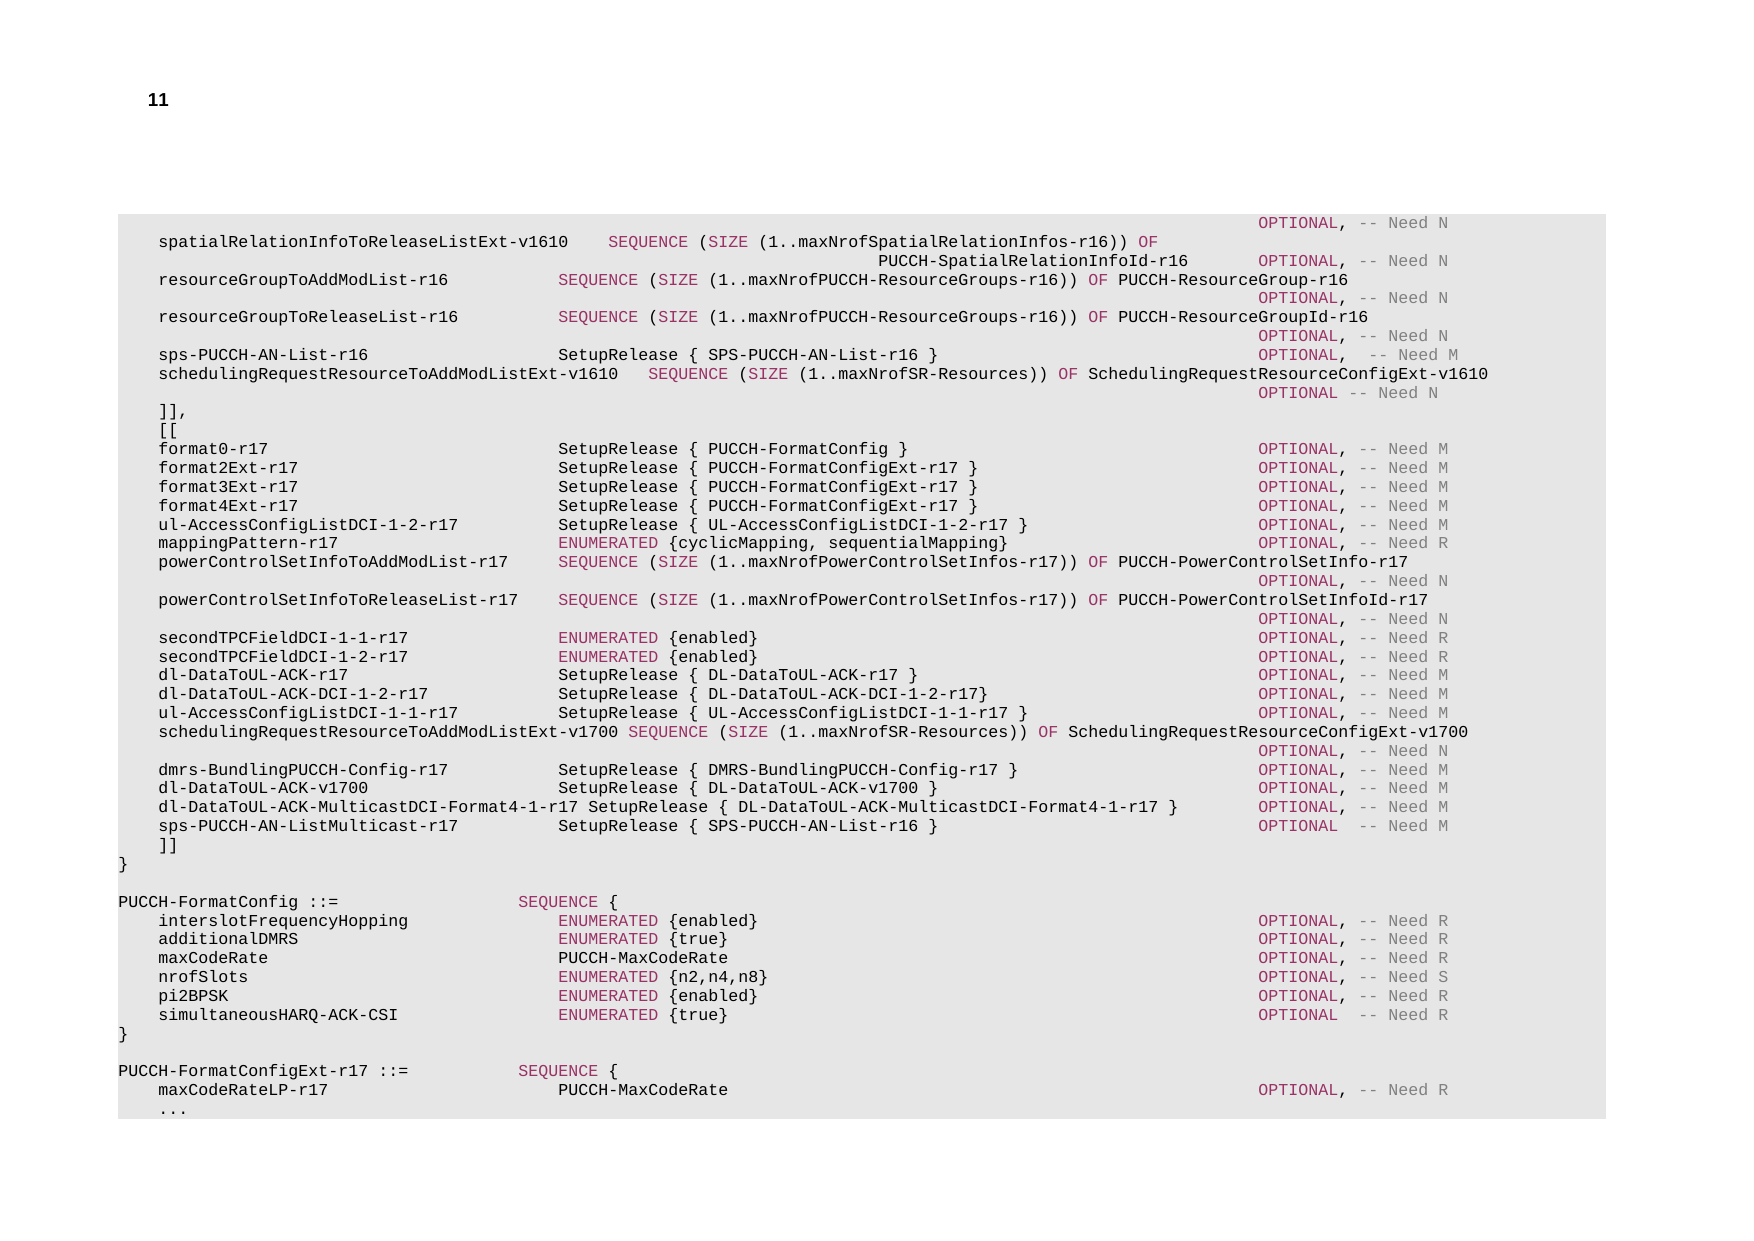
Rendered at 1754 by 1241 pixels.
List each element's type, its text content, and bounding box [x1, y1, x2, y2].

text [[ [118, 422, 1606, 441]
text dl-DataToUL-ACK-DCI-1-2-r17 SetupRelease { DL-DataToUL-ACK-DCI-1-2-r17} OPTIONAL, -- Need M [118, 686, 1606, 705]
text OPTIONAL, -- Need N [118, 290, 1606, 309]
text ul-AccessConfigListDCI-1-2-r17 SetupRelease { UL-AccessConfigListDCI-1-2-r17 } OPTIONAL, -- Need M [118, 516, 1606, 535]
text format3Ext-r17 SetupRelease { PUCCH-FormatConfigExt-r17 } OPTIONAL, -- Need M [118, 478, 1606, 497]
text resourceGroupToAddModList-r16 SEQUENCE (SIZE (1..maxNrofPUCCH-ResourceGroups-r16)) OF PUCCH-ResourceGroup-r16 [118, 271, 1606, 290]
text ... [118, 1101, 1606, 1119]
text dmrs-BundlingPUCCH-Config-r17 SetupRelease { DMRS-BundlingPUCCH-Config-r17 } OPTIONAL, -- Need M [118, 761, 1606, 780]
text schedulingRequestResourceToAddModListExt-v1610 SEQUENCE (SIZE (1..maxNrofSR-Resources)) OF SchedulingRequestResourceConfigExt-v1610 [118, 365, 1606, 384]
text mappingPattern-r17 ENUMERATED {cyclicMapping, sequentialMapping} OPTIONAL, -- Need R [118, 535, 1606, 554]
text resourceGroupToReleaseList-r16 SEQUENCE (SIZE (1..maxNrofPUCCH-ResourceGroups-r16)) OF PUCCH-ResourceGroupId-r16 [118, 309, 1606, 328]
text PUCCH-SpatialRelationInfoId-r16 OPTIONAL, -- Need N [118, 252, 1606, 271]
text dl-DataToUL-ACK-v1700 SetupRelease { DL-DataToUL-ACK-v1700 } OPTIONAL, -- Need M [118, 780, 1606, 799]
text maxCodeRate PUCCH-MaxCodeRate OPTIONAL, -- Need R [118, 950, 1606, 969]
text } [118, 1025, 1606, 1044]
text ]], [118, 403, 1606, 422]
text sps-PUCCH-AN-List-r16 SetupRelease { SPS-PUCCH-AN-List-r16 } OPTIONAL, -- Need M [118, 346, 1606, 365]
text spatialRelationInfoToReleaseListExt-v1610 SEQUENCE (SIZE (1..maxNrofSpatialRelationInfos-r16)) OF [118, 233, 1606, 252]
text schedulingRequestResourceToAddModListExt-v1700 SEQUENCE (SIZE (1..maxNrofSR-Resources)) OF SchedulingRequestResourceConfigExt-v1700 [118, 723, 1606, 742]
text OPTIONAL, -- Need N [118, 214, 1606, 233]
text sps-PUCCH-AN-ListMulticast-r17 SetupRelease { SPS-PUCCH-AN-List-r16 } OPTIONAL -- Need M [118, 818, 1606, 837]
text format2Ext-r17 SetupRelease { PUCCH-FormatConfigExt-r17 } OPTIONAL, -- Need M [118, 459, 1606, 478]
text OPTIONAL, -- Need N [118, 610, 1606, 629]
text OPTIONAL, -- Need N [118, 742, 1606, 761]
text simultaneousHARQ-ACK-CSI ENUMERATED {true} OPTIONAL -- Need R [118, 1006, 1606, 1025]
text PUCCH-FormatConfigExt-r17 ::= SEQUENCE { [118, 1063, 1606, 1082]
text } [118, 856, 1606, 874]
text powerControlSetInfoToAddModList-r17 SEQUENCE (SIZE (1..maxNrofPowerControlSetInfos-r17)) OF PUCCH-PowerControlSetInfo-r17 [118, 554, 1606, 573]
text maxCodeRateLP-r17 PUCCH-MaxCodeRate OPTIONAL, -- Need R [118, 1082, 1606, 1101]
text nrofSlots ENUMERATED {n2,n4,n8} OPTIONAL, -- Need S [118, 969, 1606, 987]
text dl-DataToUL-ACK-r17 SetupRelease { DL-DataToUL-ACK-r17 } OPTIONAL, -- Need M [118, 667, 1606, 686]
text pi2BPSK ENUMERATED {enabled} OPTIONAL, -- Need R [118, 987, 1606, 1006]
text format0-r17 SetupRelease { PUCCH-FormatConfig } OPTIONAL, -- Need M [118, 441, 1606, 459]
text ]] [118, 837, 1606, 856]
text PUCCH-FormatConfig ::= SEQUENCE { [118, 893, 1606, 912]
text interslotFrequencyHopping ENUMERATED {enabled} OPTIONAL, -- Need R [118, 912, 1606, 931]
text ul-AccessConfigListDCI-1-1-r17 SetupRelease { UL-AccessConfigListDCI-1-1-r17 } OPTIONAL, -- Need M [118, 705, 1606, 723]
text OPTIONAL, -- Need N [118, 573, 1606, 592]
text dl-DataToUL-ACK-MulticastDCI-Format4-1-r17 SetupRelease { DL-DataToUL-ACK-MulticastDCI-Format4-1-r17 } OPTIONAL, -- Need M [118, 799, 1606, 818]
text secondTPCFieldDCI-1-2-r17 ENUMERATED {enabled} OPTIONAL, -- Need R [118, 648, 1606, 667]
text powerControlSetInfoToReleaseList-r17 SEQUENCE (SIZE (1..maxNrofPowerControlSetInfos-r17)) OF PUCCH-PowerControlSetInfoId-r17 [118, 592, 1606, 610]
text format4Ext-r17 SetupRelease { PUCCH-FormatConfigExt-r17 } OPTIONAL, -- Need M [118, 497, 1606, 516]
text additionalDMRS ENUMERATED {true} OPTIONAL, -- Need R [118, 931, 1606, 950]
text OPTIONAL, -- Need N [118, 328, 1606, 346]
text OPTIONAL -- Need N [118, 384, 1606, 403]
text secondTPCFieldDCI-1-1-r17 ENUMERATED {enabled} OPTIONAL, -- Need R [118, 629, 1606, 648]
